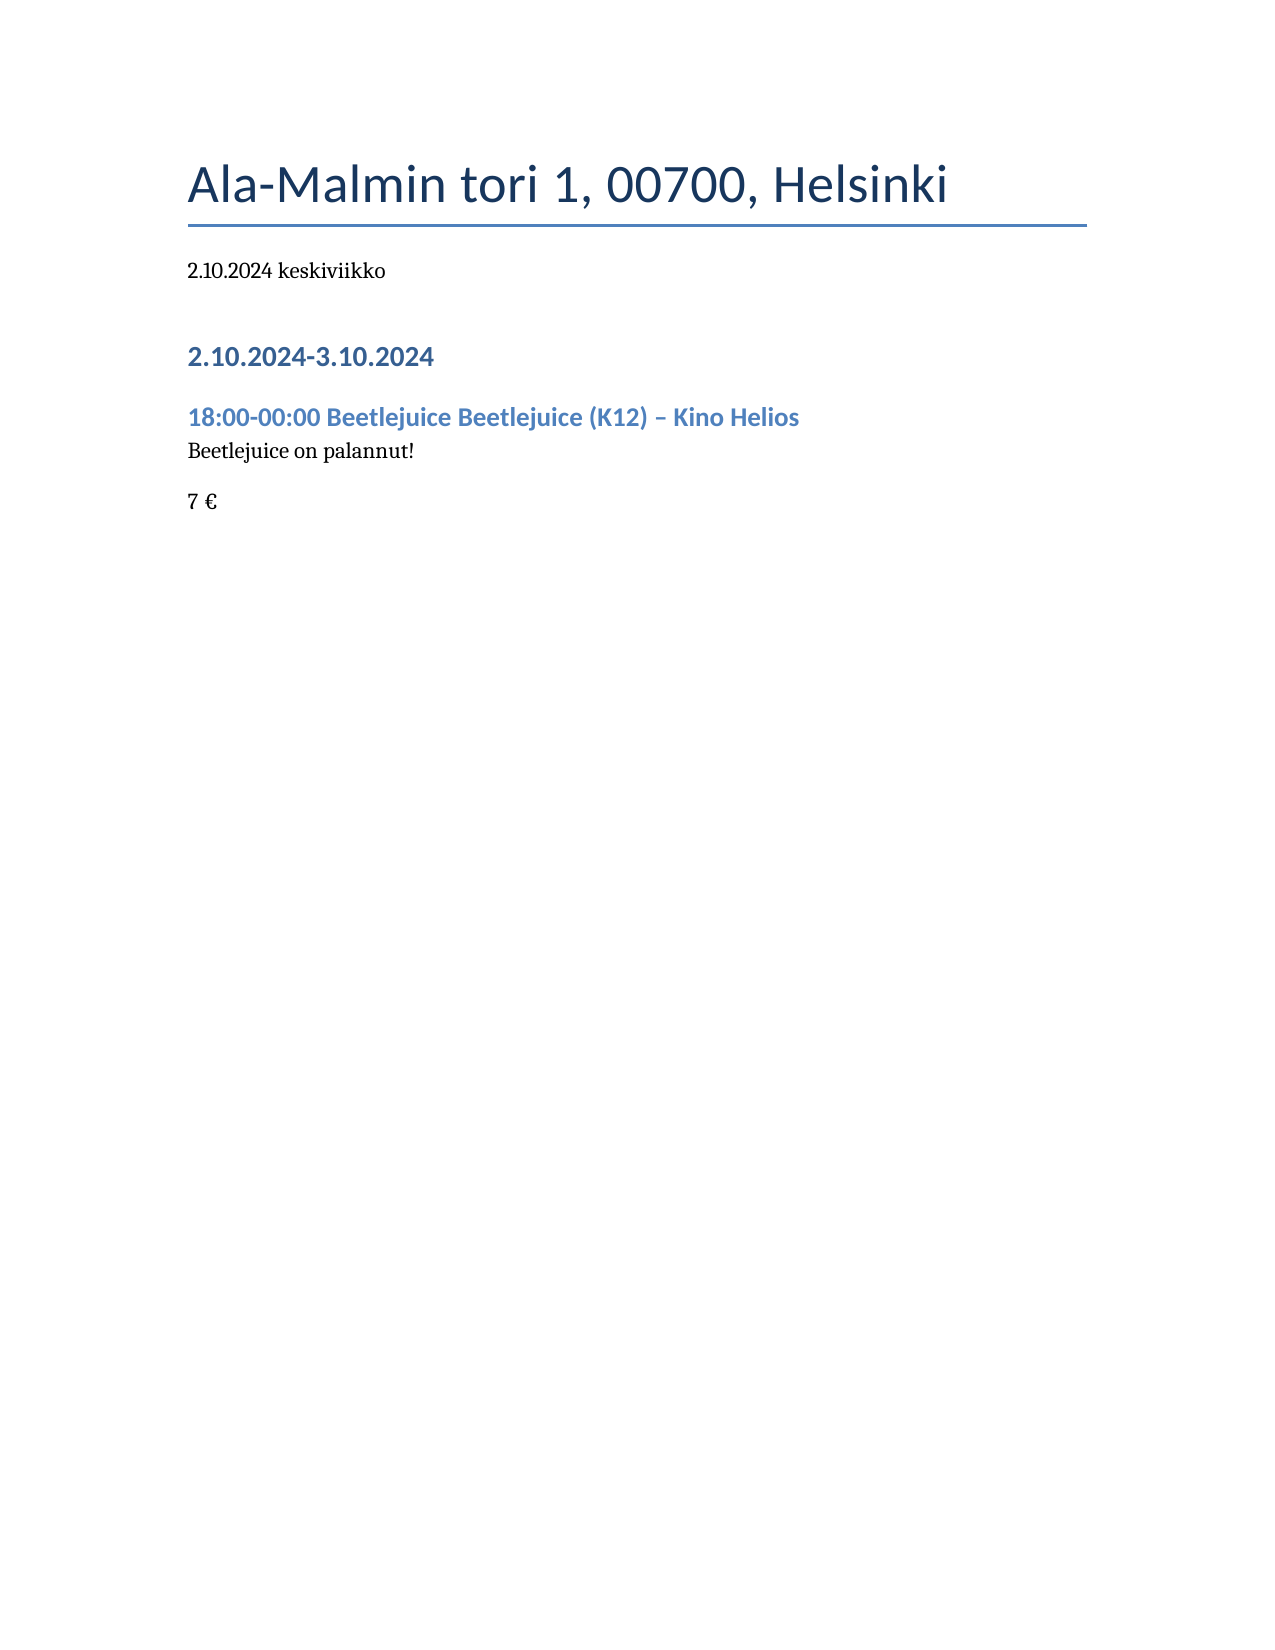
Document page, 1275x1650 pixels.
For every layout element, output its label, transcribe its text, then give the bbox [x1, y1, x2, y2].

text 2.10.2024 keskiviikko [187, 258, 1087, 284]
text 7 € [187, 489, 1087, 515]
subtitle 2.10.2024-3.10.2024 [187, 338, 1087, 374]
title Ala-Malmin tori 1, 00700, Helsinki [187, 150, 1087, 227]
text Beetlejuice on palannut! [187, 438, 1087, 464]
subtitle 18:00-00:00 Beetlejuice Beetlejuice (K12) – Kino Helios [187, 400, 1087, 433]
